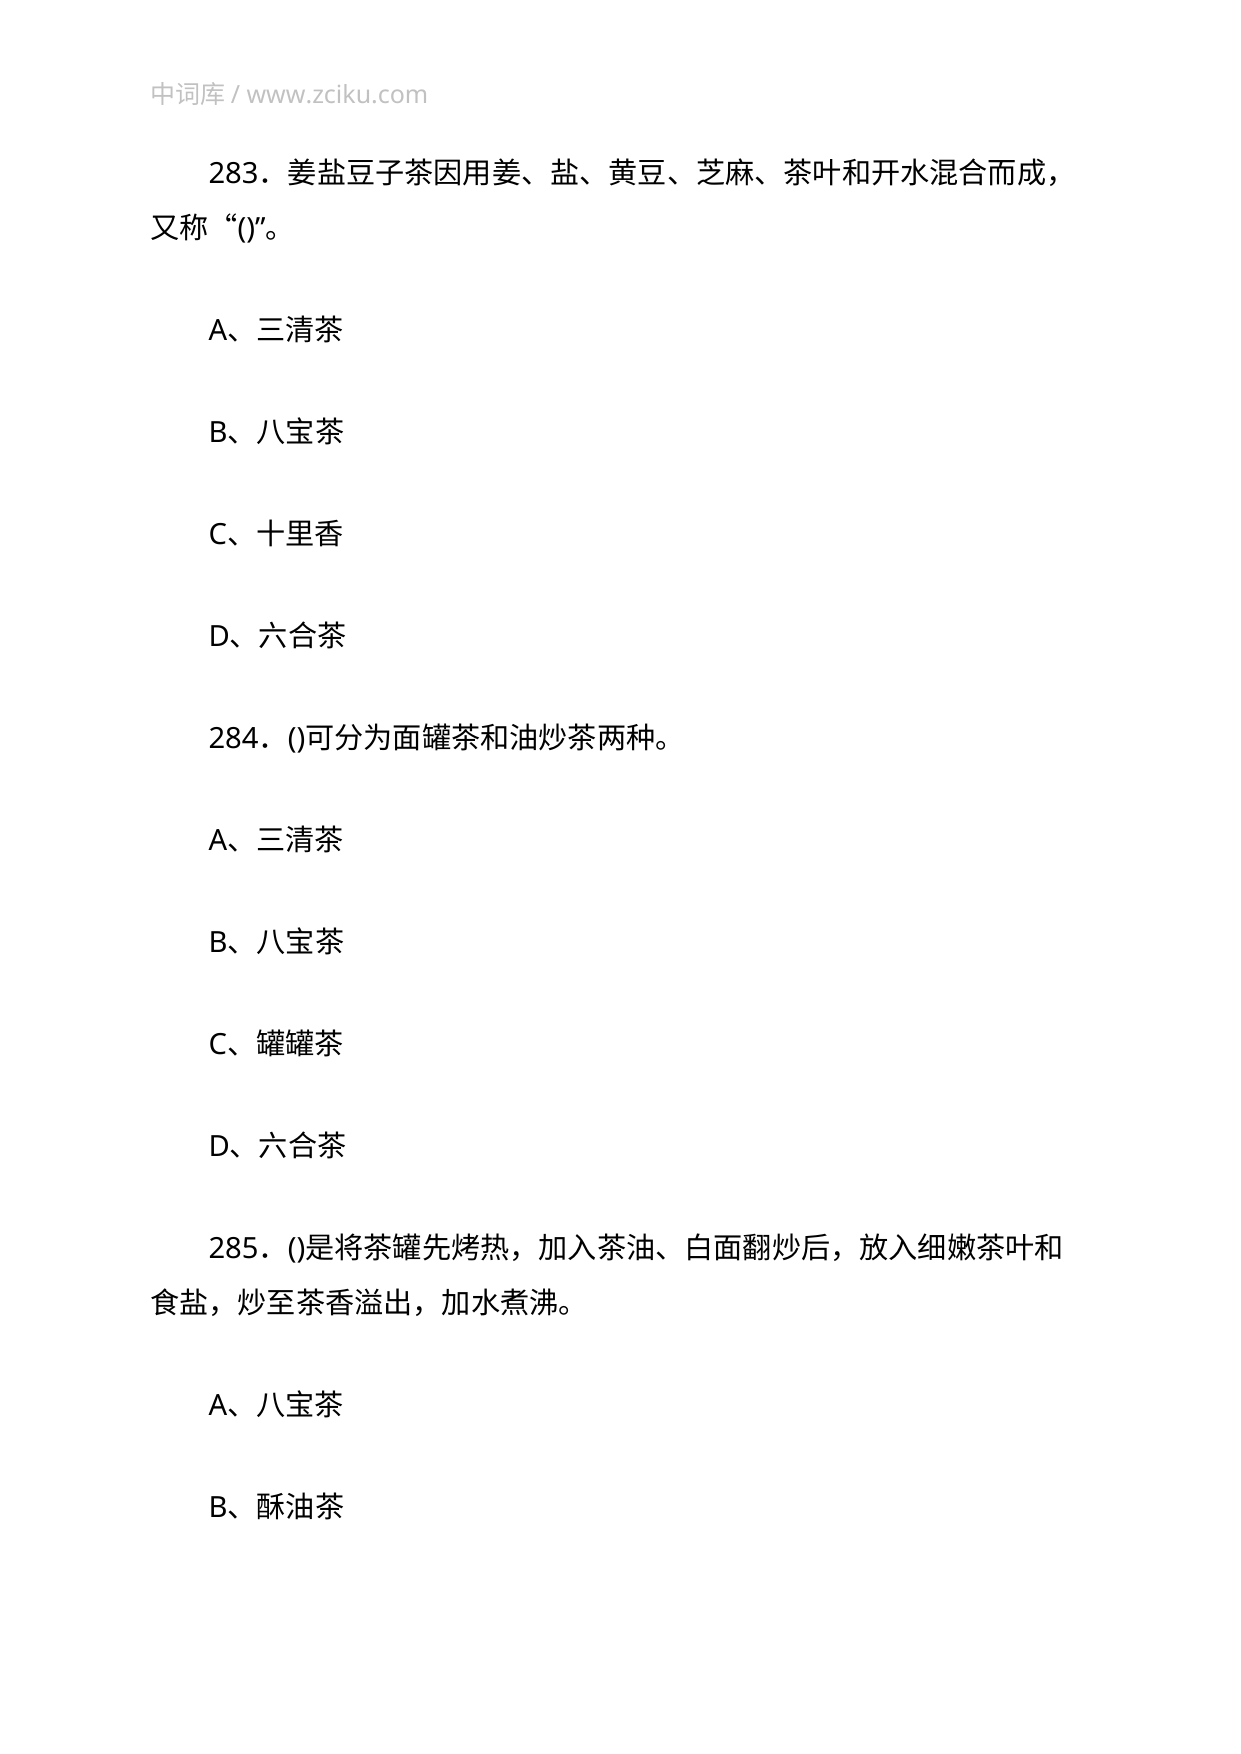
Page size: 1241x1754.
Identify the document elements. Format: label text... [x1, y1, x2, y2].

text B、八宝茶 [150, 409, 1090, 451]
text 284．()可分为面罐茶和油炒茶两种。 [150, 715, 1090, 757]
text C、罐罐茶 [150, 1021, 1090, 1063]
text D、六合茶 [150, 613, 1090, 655]
text B、酥油茶 [150, 1483, 1090, 1526]
text A、八宝茶 [150, 1382, 1090, 1424]
text 283．姜盐豆子茶因用姜、盐、黄豆、芝麻、茶叶和开水混合而成，又称“()”。 [150, 150, 1090, 247]
text A、三清茶 [150, 817, 1090, 859]
text D、六合茶 [150, 1123, 1090, 1165]
text 285．()是将茶罐先烤热，加入茶油、白面翻炒后，放入细嫩茶叶和食盐，炒至茶香溢出，加水煮沸。 [150, 1225, 1090, 1322]
text B、八宝茶 [150, 919, 1090, 961]
text A、三清茶 [150, 307, 1090, 349]
text C、十里香 [150, 511, 1090, 553]
